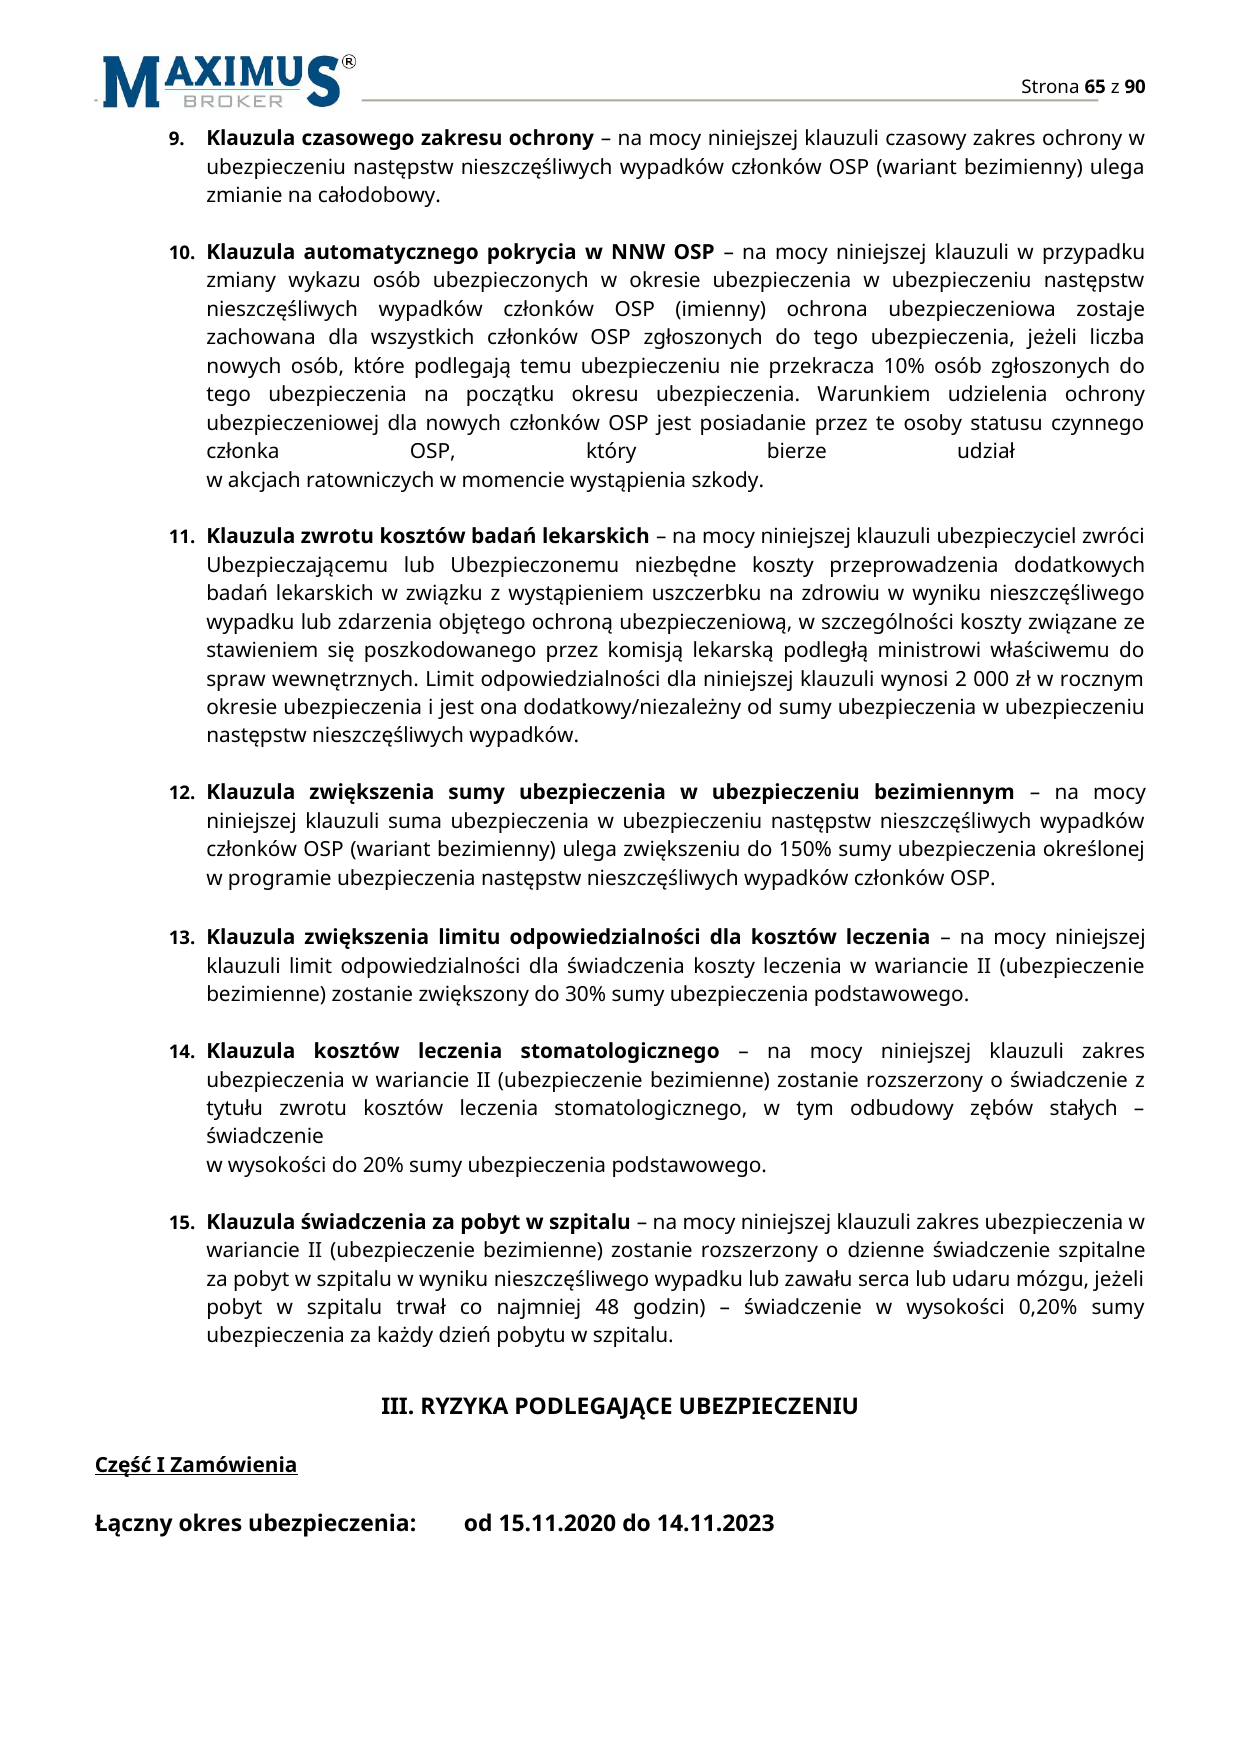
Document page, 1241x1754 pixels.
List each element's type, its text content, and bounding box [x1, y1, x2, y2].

list Klauzula kosztów leczenia stomatologicznego – na mocy niniejszej klauzuli zakres ubezpieczenia w wariancie II (ubezpieczenie bezimienne) zostanie rozszerzony o świadczenie z tytułu zwrotu kosztów leczenia stomatologicznego, w tym odbudowy zębów stałych – świadczenie w wysokości do 20% sumy ubezpieczenia podstawowego. [168, 1036, 1146, 1178]
list Klauzula zwrotu kosztów badań lekarskich – na mocy niniejszej klauzuli ubezpieczyciel zwróci Ubezpieczającemu lub Ubezpieczonemu niezbędne koszty przeprowadzenia dodatkowych badań lekarskich w związku z wystąpieniem uszczerbku na zdrowiu w wyniku nieszczęśliwego wypadku lub zdarzenia objętego ochroną ubezpieczeniową, w szczególności koszty związane ze stawieniem się poszkodowanego przez komisją lekarską podległą ministrowi właściwemu do spraw wewnętrznych. Limit odpowiedzialności dla niniejszej klauzuli wynosi 2 000 zł w rocznym okresie ubezpieczenia i jest ona dodatkowy/niezależny od sumy ubezpieczenia w ubezpieczeniu następstw nieszczęśliwych wypadków. [168, 522, 1146, 749]
list Klauzula automatycznego pokrycia w NNW OSP – na mocy niniejszej klauzuli w przypadku zmiany wykazu osób ubezpieczonych w okresie ubezpieczenia w ubezpieczeniu następstw nieszczęśliwych wypadków członków OSP (imienny) ochrona ubezpieczeniowa zostaje zachowana dla wszystkich członków OSP zgłoszonych do tego ubezpieczenia, jeżeli liczba nowych osób, które podlegają temu ubezpieczeniu nie przekracza 10% osób zgłoszonych do tego ubezpieczenia na początku okresu ubezpieczenia. Warunkiem udzielenia ochrony ubezpieczeniowej dla nowych członków OSP jest posiadanie przez te osoby statusu czynnego członka OSP, który bierze udział w akcjach ratowniczych w momencie wystąpienia szkody. [168, 237, 1146, 493]
subtitle III. RYZYKA PODLEGAJĄCE UBEZPIECZENIU [94, 1390, 1146, 1421]
text Część I Zamówienia [94, 1450, 1146, 1478]
list Klauzula czasowego zakresu ochrony – na mocy niniejszej klauzuli czasowy zakres ochrony w ubezpieczeniu następstw nieszczęśliwych wypadków członków OSP (wariant bezimienny) ulega zmianie na całodobowy. [168, 123, 1146, 209]
picture [97, 50, 362, 112]
list Klauzula zwiększenia sumy ubezpieczenia w ubezpieczeniu bezimiennym – na mocy niniejszej klauzuli suma ubezpieczenia w ubezpieczeniu następstw nieszczęśliwych wypadków członków OSP (wariant bezimienny) ulega zwiększeniu do 150% sumy ubezpieczenia określonej w programie ubezpieczenia następstw nieszczęśliwych wypadków członków OSP. [168, 777, 1146, 891]
list Klauzula świadczenia za pobyt w szpitalu – na mocy niniejszej klauzuli zakres ubezpieczenia w wariancie II (ubezpieczenie bezimienne) zostanie rozszerzony o dzienne świadczenie szpitalne za pobyt w szpitalu w wyniku nieszczęśliwego wypadku lub zawału serca lub udaru mózgu, jeżeli pobyt w szpitalu trwał co najmniej 48 godzin) – świadczenie w wysokości 0,20% sumy ubezpieczenia za każdy dzień pobytu w szpitalu. [168, 1207, 1146, 1349]
list Klauzula zwiększenia limitu odpowiedzialności dla kosztów leczenia – na mocy niniejszej klauzuli limit odpowiedzialności dla świadczenia koszty leczenia w wariancie II (ubezpieczenie bezimienne) zostanie zwiększony do 30% sumy ubezpieczenia podstawowego. [168, 922, 1146, 1008]
text Łączny okres ubezpieczenia: od 15.11.2020 do 14.11.2023 [94, 1507, 1146, 1538]
